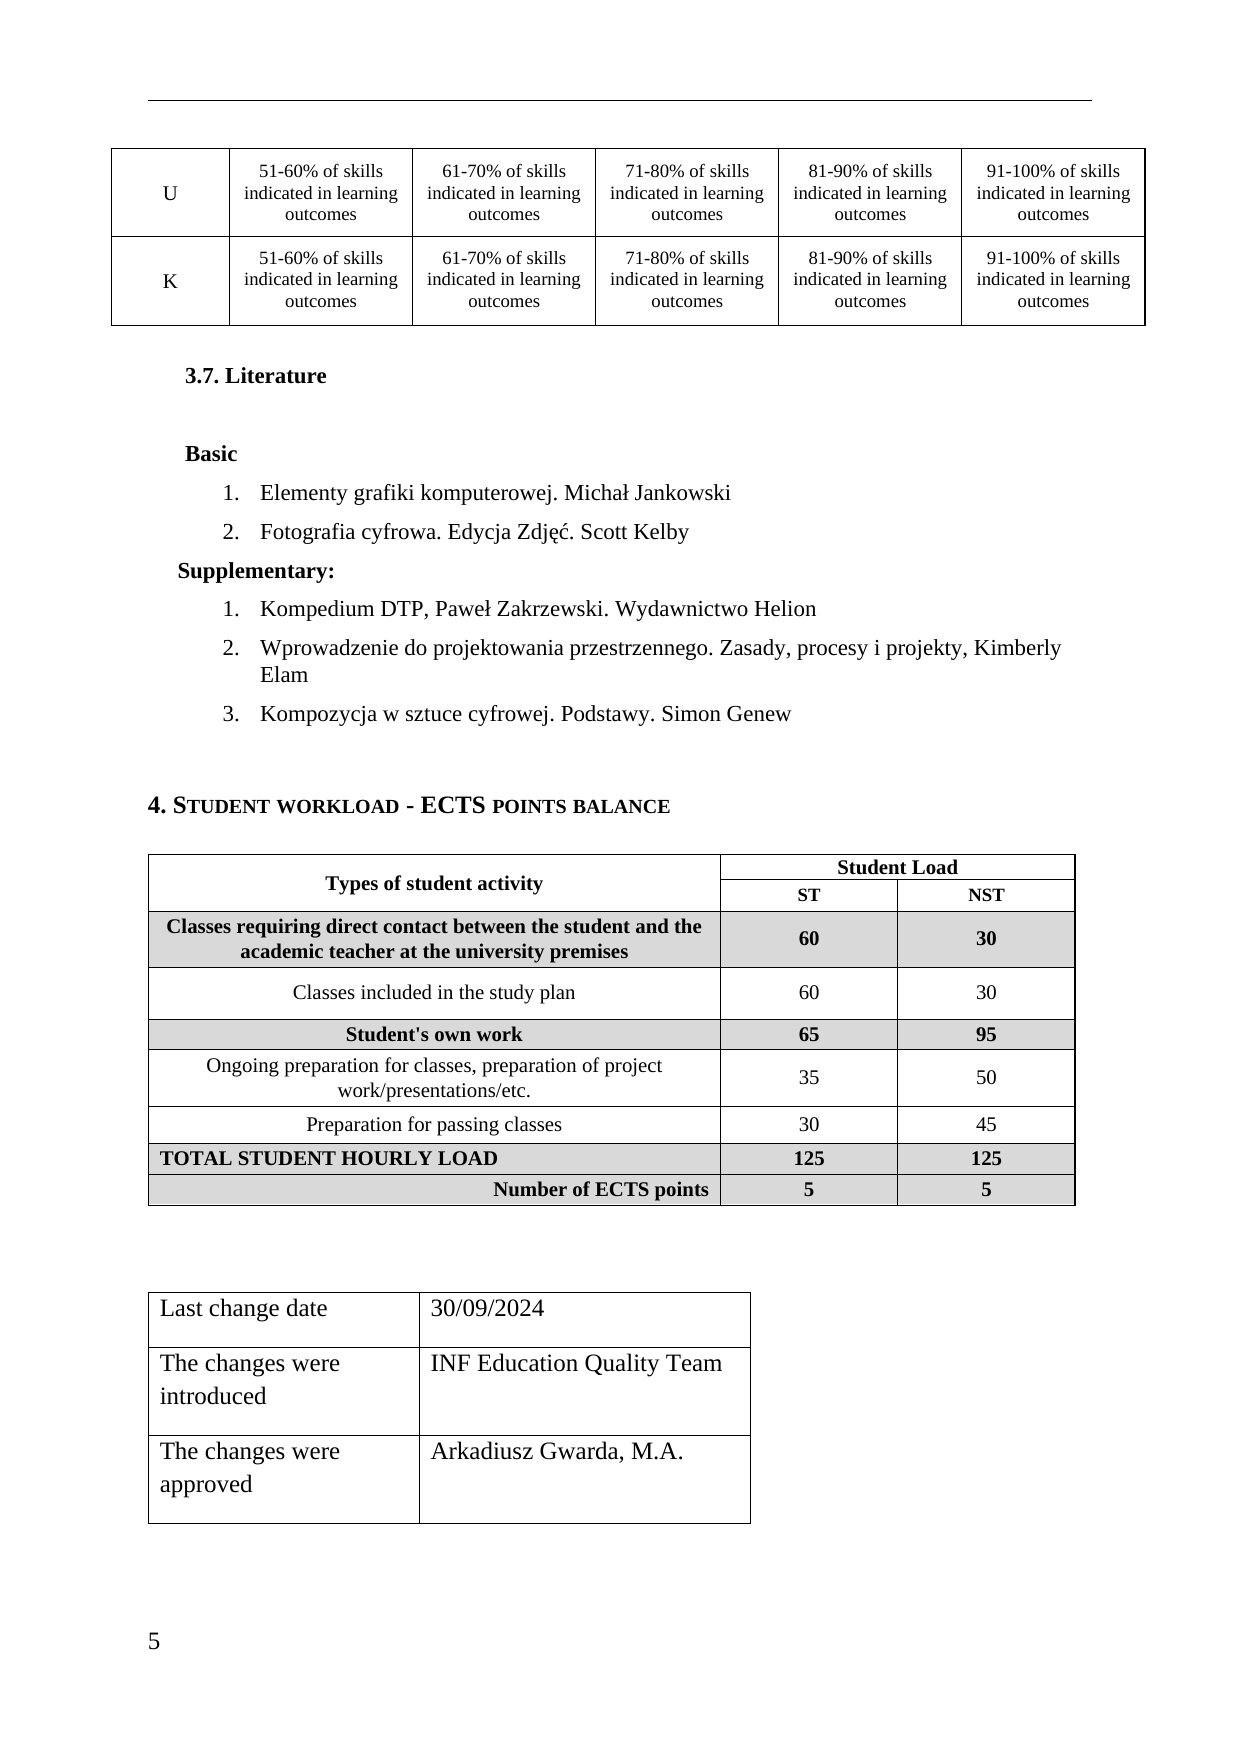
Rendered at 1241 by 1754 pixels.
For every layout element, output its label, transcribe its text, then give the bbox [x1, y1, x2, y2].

table_header 30/09/2024 [420, 1293, 750, 1347]
table_cell 5 [898, 1175, 1074, 1204]
table_cell 30 [721, 1107, 897, 1143]
table_cell Preparation for passing classes [149, 1107, 720, 1143]
table_cell 51-60% of skills indicated in learning outcomes [230, 149, 412, 236]
table_cell ST [721, 880, 897, 911]
table_cell 91-100% of skills indicated in learning outcomes [962, 237, 1144, 325]
table_cell 81-90% of skills indicated in learning outcomes [779, 149, 961, 236]
table_cell Ongoing preparation for classes, preparation of project work/presentations/etc. [149, 1050, 720, 1106]
table_cell 50 [898, 1050, 1074, 1106]
table_cell 71-80% of skills indicated in learning outcomes [596, 149, 778, 236]
table_cell 125 [721, 1144, 897, 1174]
table_cell 30 [898, 912, 1074, 967]
table_cell K [112, 237, 229, 325]
table_cell The changes were introduced [149, 1348, 419, 1435]
table_cell 65 [721, 1020, 897, 1049]
table_cell 45 [898, 1107, 1074, 1143]
table_cell 125 [898, 1144, 1074, 1174]
list Fotografia cyfrowa. Edycja Zdjęć. Scott Kelby [222, 518, 1092, 544]
table_cell Arkadiusz Gwarda, M.A. [420, 1436, 750, 1523]
table_cell 81-90% of skills indicated in learning outcomes [779, 237, 961, 325]
table_cell 61-70% of skills indicated in learning outcomes [413, 149, 595, 236]
table_cell 61-70% of skills indicated in learning outcomes [413, 237, 595, 325]
text Supplementary: [177, 557, 1092, 583]
table_cell Number of ECTS points [149, 1175, 720, 1204]
table_cell TOTAL STUDENT HOURLY LOAD [149, 1144, 720, 1174]
text 4. Student workload - ECTS points balance [148, 790, 1092, 818]
list Kompedium DTP, Paweł Zakrzewski. Wydawnictwo Helion [222, 596, 1092, 622]
list Wprowadzenie do projektowania przestrzennego. Zasady, procesy i projekty, Kimberly Elam [222, 634, 1092, 687]
table_cell 51-60% of skills indicated in learning outcomes [230, 237, 412, 325]
table_cell Classes requiring direct contact between the student and the academic teacher at the university premises [149, 912, 720, 967]
text 3.7. Literature [185, 362, 1092, 389]
table_cell 35 [721, 1050, 897, 1106]
table_cell U [112, 149, 229, 236]
table_header Student Load [721, 855, 1074, 879]
table_cell Classes included in the study plan [149, 968, 720, 1018]
table_header Types of student activity [149, 855, 720, 911]
list Elementy grafiki komputerowej. Michał Jankowski [222, 479, 1092, 505]
table_cell 60 [721, 968, 897, 1018]
table_cell The changes were approved [149, 1436, 419, 1523]
table_cell 30 [898, 968, 1074, 1018]
list Kompozycja w sztuce cyfrowej. Podstawy. Simon Genew [222, 699, 1092, 726]
table_header Last change date [149, 1293, 419, 1347]
table_cell 5 [721, 1175, 897, 1204]
table_cell Student's own work [149, 1020, 720, 1049]
table_cell 95 [898, 1020, 1074, 1049]
table_cell 71-80% of skills indicated in learning outcomes [596, 237, 778, 325]
table_cell INF Education Quality Team [420, 1348, 750, 1435]
text Basic [185, 440, 1092, 466]
table_cell NST [898, 880, 1074, 911]
table_cell 91-100% of skills indicated in learning outcomes [962, 149, 1144, 236]
table_cell 60 [721, 912, 897, 967]
